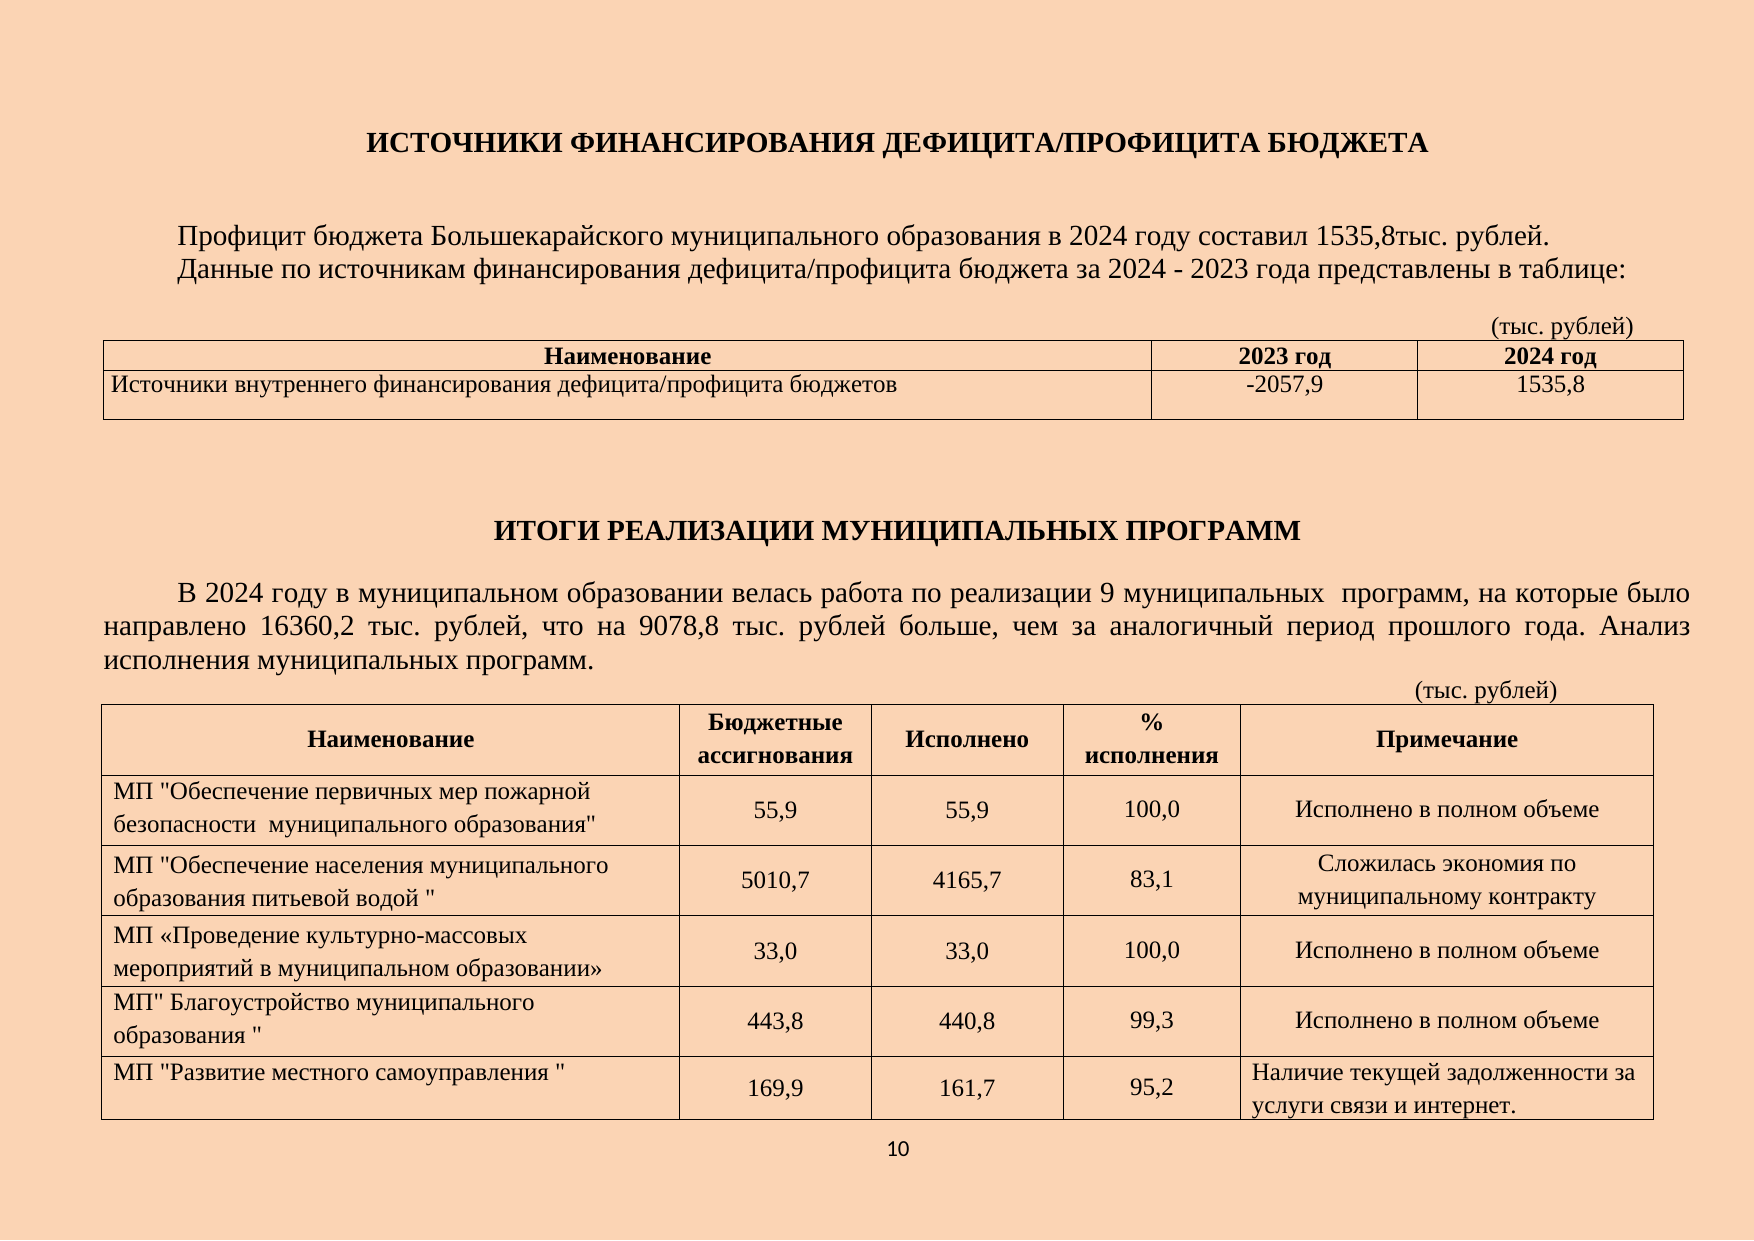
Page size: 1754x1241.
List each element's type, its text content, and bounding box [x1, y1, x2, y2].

text ИСТОЧНИКИ ФИНАНСИРОВАНИЯ ДЕФИЦИТА/ПРОФИЦИТА БЮДЖЕТА [103, 125, 1692, 158]
table_header % исполнения [1064, 705, 1240, 775]
table_cell МП "Развитие местного самоуправления " [102, 1057, 679, 1119]
table_cell 99,3 [1064, 987, 1240, 1056]
text (тыс. рублей) [103, 311, 1692, 340]
text ИТОГИ РЕАЛИЗАЦИИ МУНИЦИПАЛЬНЫХ ПРОГРАММ [103, 513, 1692, 547]
table_cell 33,0 [680, 916, 871, 986]
table_cell МП" Благоустройство муниципального образования " [102, 987, 679, 1056]
text Профицит бюджета Большекарайского муниципального образования в 2024 году составил 1535,8тыс. рублей. [103, 218, 1692, 251]
table_cell 440,8 [872, 987, 1063, 1056]
table_cell 161,7 [872, 1057, 1063, 1119]
table_cell 5010,7 [680, 846, 871, 915]
table_header 2023 год [1152, 341, 1417, 370]
table_header 2024 год [1418, 341, 1683, 370]
table_cell Исполнено в полном объеме [1241, 916, 1653, 986]
table_cell 83,1 [1064, 846, 1240, 915]
table_cell Сложилась экономия по муниципальному контракту [1241, 846, 1653, 915]
table_header Бюджетные ассигнования [680, 705, 871, 775]
table_cell Источники внутреннего финансирования дефицита/профицита бюджетов [104, 371, 1151, 419]
table_cell -2057,9 [1152, 371, 1417, 419]
table_cell Исполнено в полном объеме [1241, 776, 1653, 845]
table_cell 169,9 [680, 1057, 871, 1119]
text Данные по источникам финансирования дефицита/профицита бюджета за 2024 - 2023 года представлены в таблице: [103, 251, 1692, 285]
table_cell МП «Проведение культурно-массовых мероприятий в муниципальном образовании» [102, 916, 679, 986]
table_cell Наличие текущей задолженности за услуги связи и интернет. [1241, 1057, 1653, 1119]
table_cell 55,9 [680, 776, 871, 845]
table_header Примечание [1241, 705, 1653, 775]
table_header Наименование [102, 705, 679, 775]
table_cell Исполнено в полном объеме [1241, 987, 1653, 1056]
table_cell 443,8 [680, 987, 871, 1056]
table_cell 95,2 [1064, 1057, 1240, 1119]
table_cell 100,0 [1064, 916, 1240, 986]
table_cell 55,9 [872, 776, 1063, 845]
table_cell 100,0 [1064, 776, 1240, 845]
text (тыс. рублей) [103, 676, 1692, 704]
table_cell МП "Обеспечение первичных мер пожарной безопасности муниципального образования" [102, 776, 679, 845]
table_cell 4165,7 [872, 846, 1063, 915]
table_cell 33,0 [872, 916, 1063, 986]
table_header Наименование [104, 341, 1151, 370]
text В 2024 году в муниципальном образовании велась работа по реализации 9 муниципальных программ, на которые было направлено 16360,2 тыс. рублей, что на 9078,8 тыс. рублей больше, чем за аналогичный период прошлого года. Анализ исполнения муниципальных программ. [103, 575, 1692, 676]
table_cell 1535,8 [1418, 371, 1683, 419]
table_header Исполнено [872, 705, 1063, 775]
table_cell МП "Обеспечение населения муниципального образования питьевой водой " [102, 846, 679, 915]
